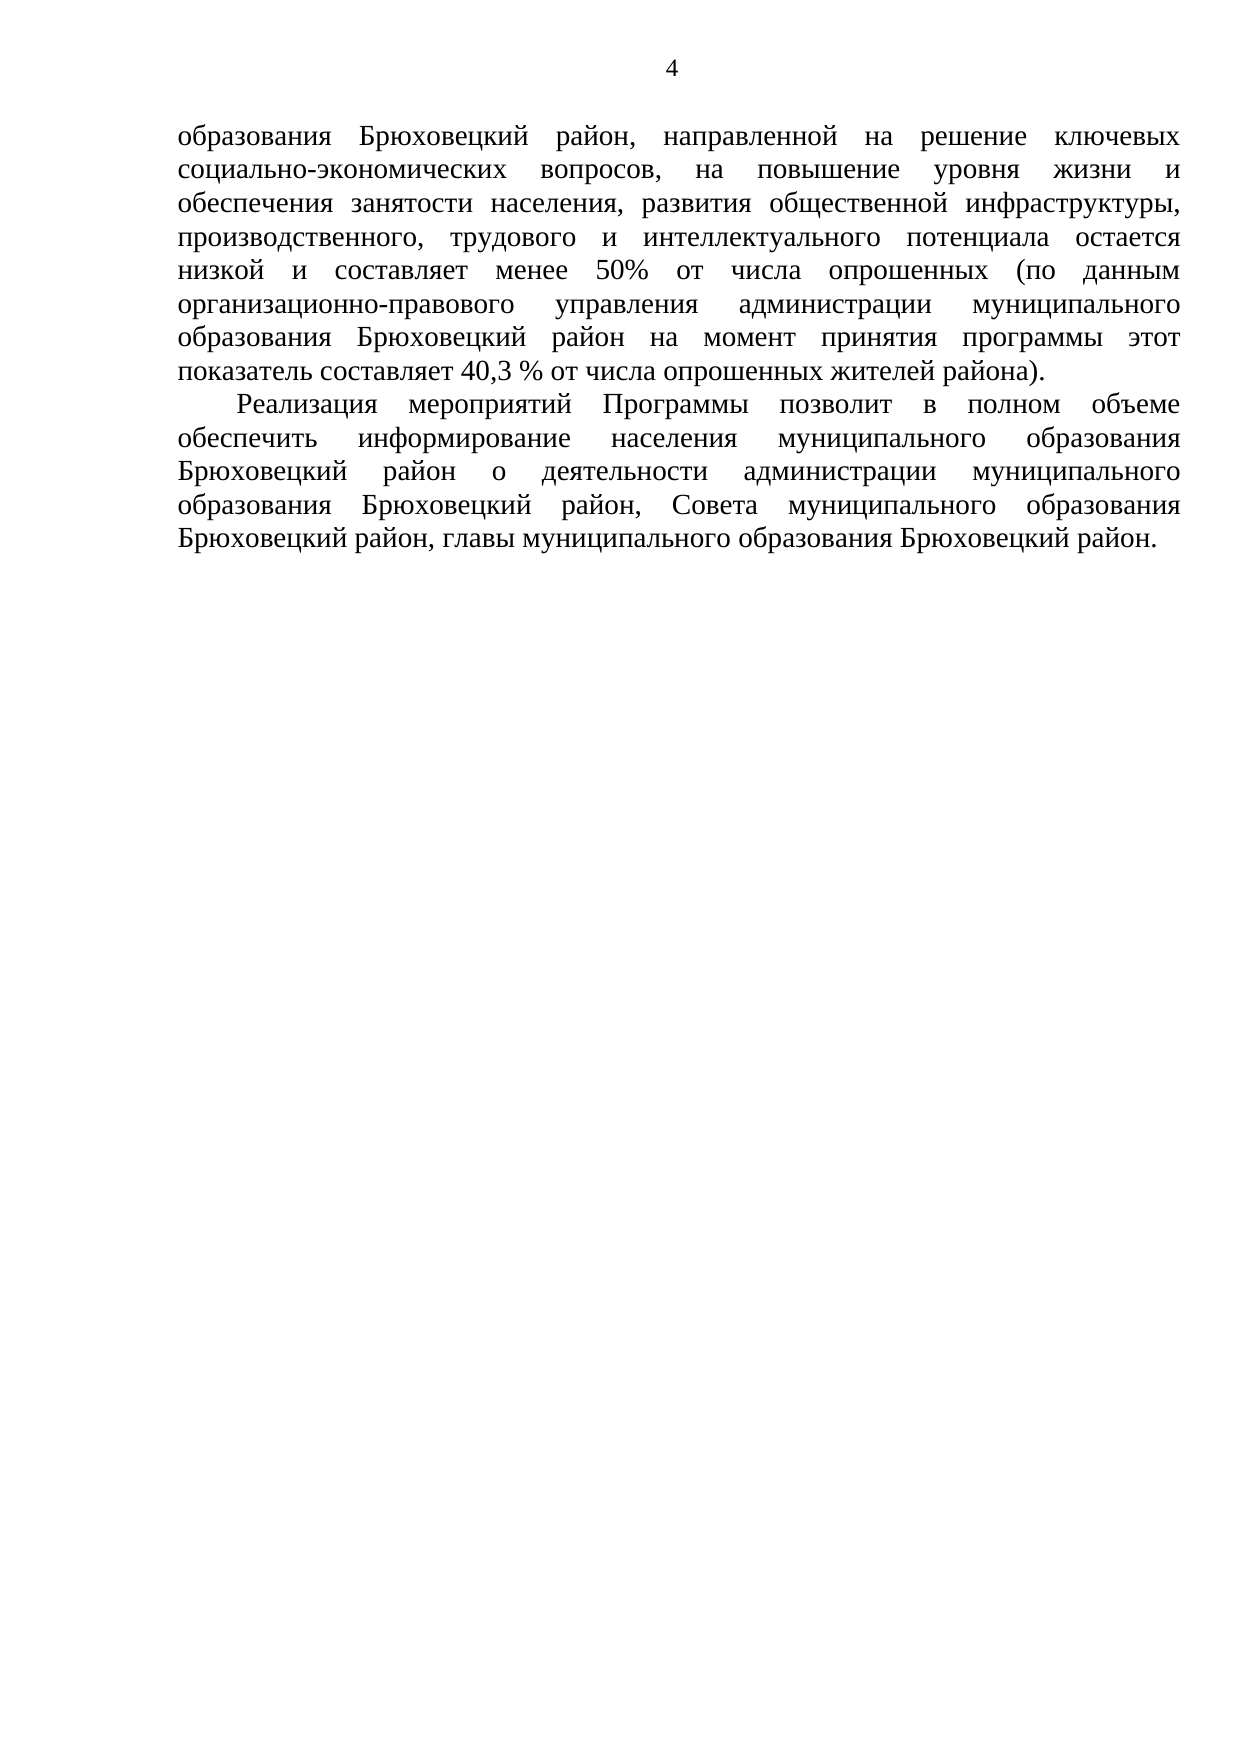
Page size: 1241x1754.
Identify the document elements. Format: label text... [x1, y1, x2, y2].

text Реализация мероприятий Программы позволит в полном объеме обеспечить информирование населения муниципального образования Брюховецкий район о деятельности администрации муниципального образования Брюховецкий район, Совета муниципального образования Брюховецкий район, главы муниципального образования Брюховецкий район. [177, 386, 1181, 554]
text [177, 118, 1181, 386]
